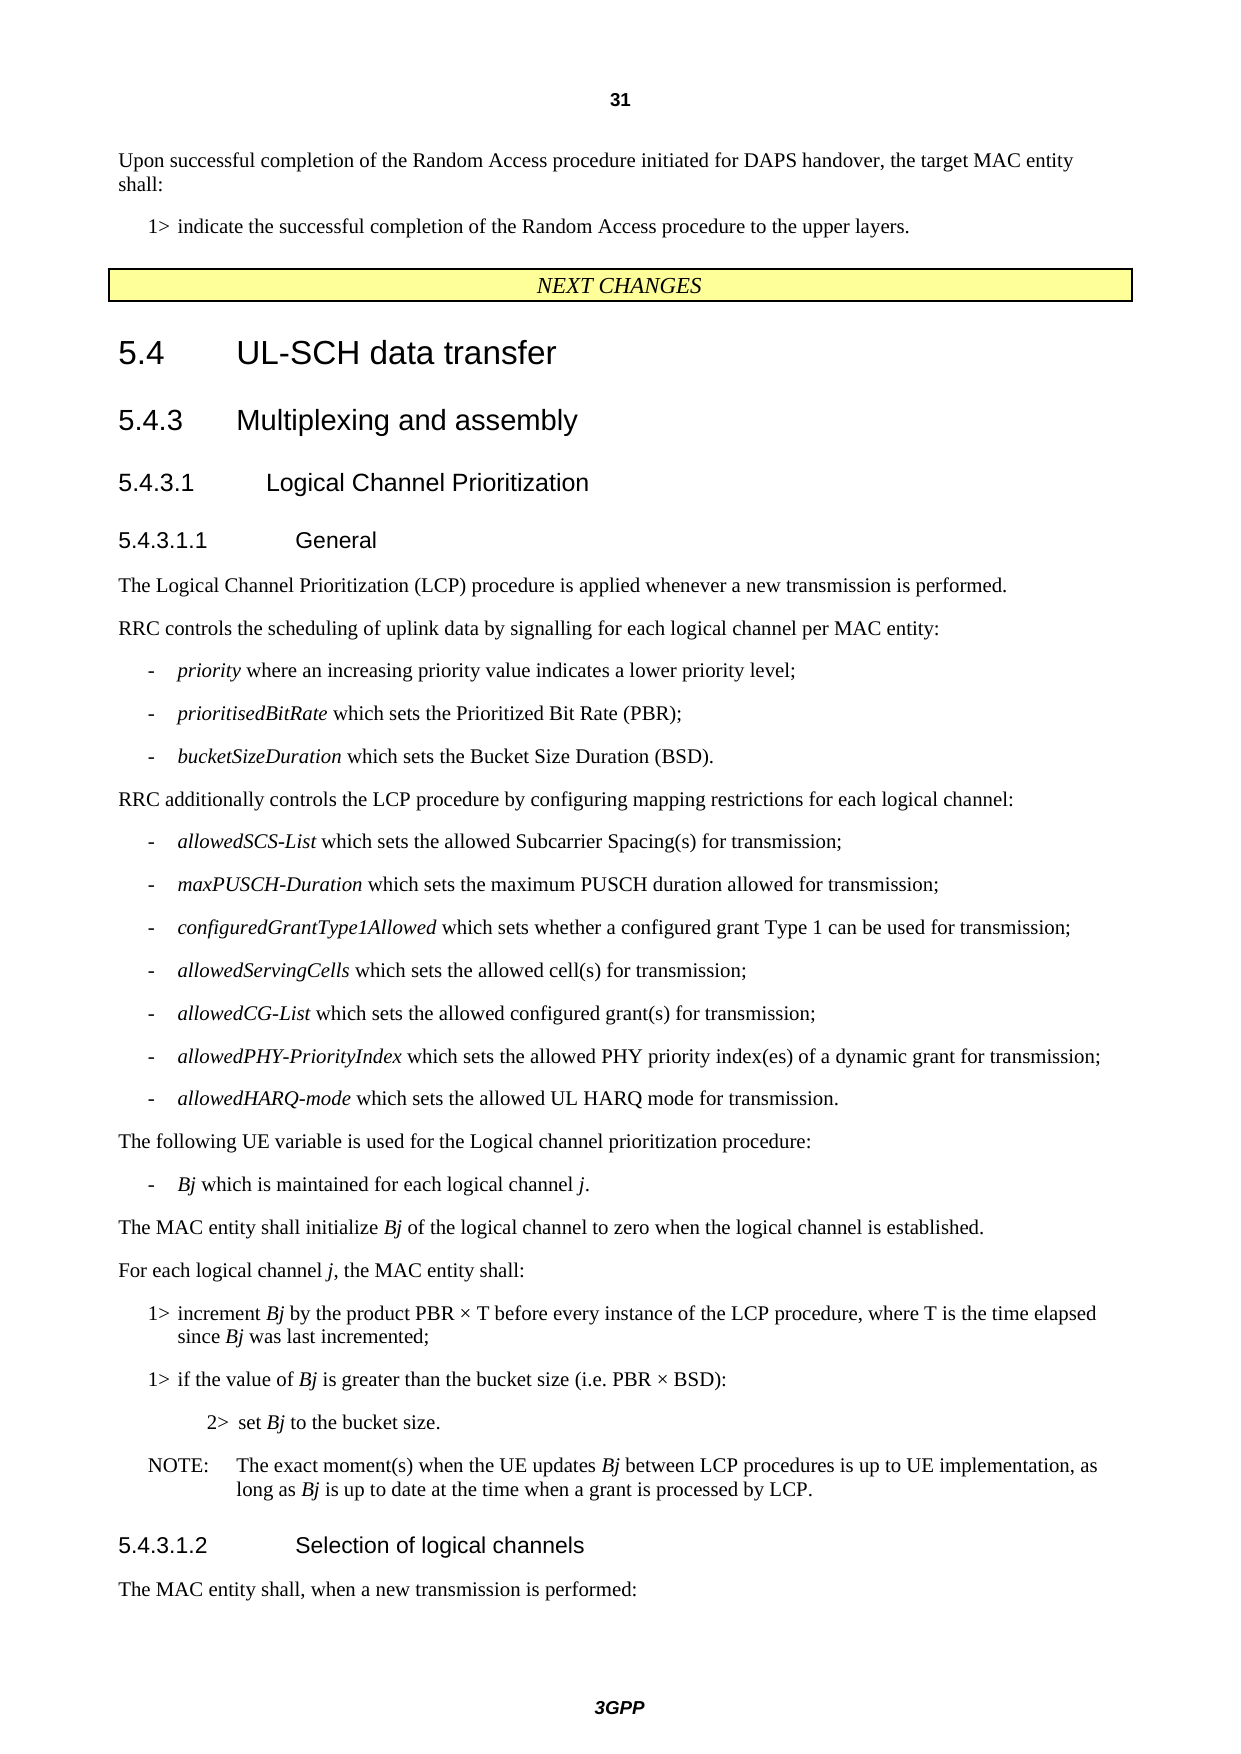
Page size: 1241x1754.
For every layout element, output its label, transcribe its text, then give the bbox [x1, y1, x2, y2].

text - allowedHARQ-mode which sets the allowed UL HARQ mode for transmission. [148, 1086, 1122, 1110]
text - prioritisedBitRate which sets the Prioritized Bit Rate (PBR); [148, 701, 1122, 725]
subtitle 5.4.3 Multiplexing and assembly [118, 403, 1122, 436]
text 1> indicate the successful completion of the Random Access procedure to the upper layers. [148, 214, 1122, 238]
text RRC controls the scheduling of uplink data by signalling for each logical channel per MAC entity: [118, 615, 1122, 639]
text 1> if the value of Bj is greater than the bucket size (i.e. PBR × BSD): [148, 1367, 1122, 1391]
text The following UE variable is used for the Logical channel prioritization procedure: [118, 1129, 1122, 1153]
text - allowedPHY-PriorityIndex which sets the allowed PHY priority index(es) of a dynamic grant for transmission; [148, 1043, 1122, 1068]
subtitle 5.4.3.1.2 Selection of logical channels [118, 1532, 1122, 1559]
text The Logical Channel Prioritization (LCP) procedure is applied whenever a new transmission is performed. [118, 573, 1122, 597]
text Upon successful completion of the Random Access procedure initiated for DAPS handover, the target MAC entity shall: [118, 147, 1122, 196]
text 1> increment Bj by the product PBR × T before every instance of the LCP procedure, where T is the time elapsed since Bj was last incremented; [148, 1300, 1122, 1348]
text NOTE: The exact moment(s) when the UE updates Bj between LCP procedures is up to UE implementation, as long as Bj is up to date at the time when a grant is processed by LCP. [148, 1453, 1122, 1501]
text The MAC entity shall, when a new transmission is performed: [118, 1577, 1122, 1601]
text The MAC entity shall initialize Bj of the logical channel to zero when the logical channel is established. [118, 1215, 1122, 1239]
text - allowedServingCells which sets the allowed cell(s) for transmission; [148, 958, 1122, 982]
text - Bj which is maintained for each logical channel j. [148, 1172, 1122, 1196]
text For each logical channel j, the MAC entity shall: [118, 1258, 1122, 1282]
subtitle 5.4 UL-SCH data transfer [118, 333, 1122, 371]
text - allowedSCS-List which sets the allowed Subcarrier Spacing(s) for transmission; [148, 829, 1122, 853]
text - maxPUSCH-Duration which sets the maximum PUSCH duration allowed for transmission; [148, 872, 1122, 896]
text NEXT CHANGES [110, 270, 1131, 300]
text - bucketSizeDuration which sets the Bucket Size Duration (BSD). [148, 744, 1122, 768]
text - configuredGrantType1Allowed which sets whether a configured grant Type 1 can be used for transmission; [148, 915, 1122, 939]
text RRC additionally controls the LCP procedure by configuring mapping restrictions for each logical channel: [118, 787, 1122, 811]
text - allowedCG-List which sets the allowed configured grant(s) for transmission; [148, 1001, 1122, 1025]
subtitle 5.4.3.1.1 General [118, 527, 1122, 554]
text 2> set Bj to the bucket size. [207, 1410, 1122, 1434]
text - priority where an increasing priority value indicates a lower priority level; [148, 658, 1122, 682]
subtitle 5.4.3.1 Logical Channel Prioritization [118, 467, 1122, 496]
